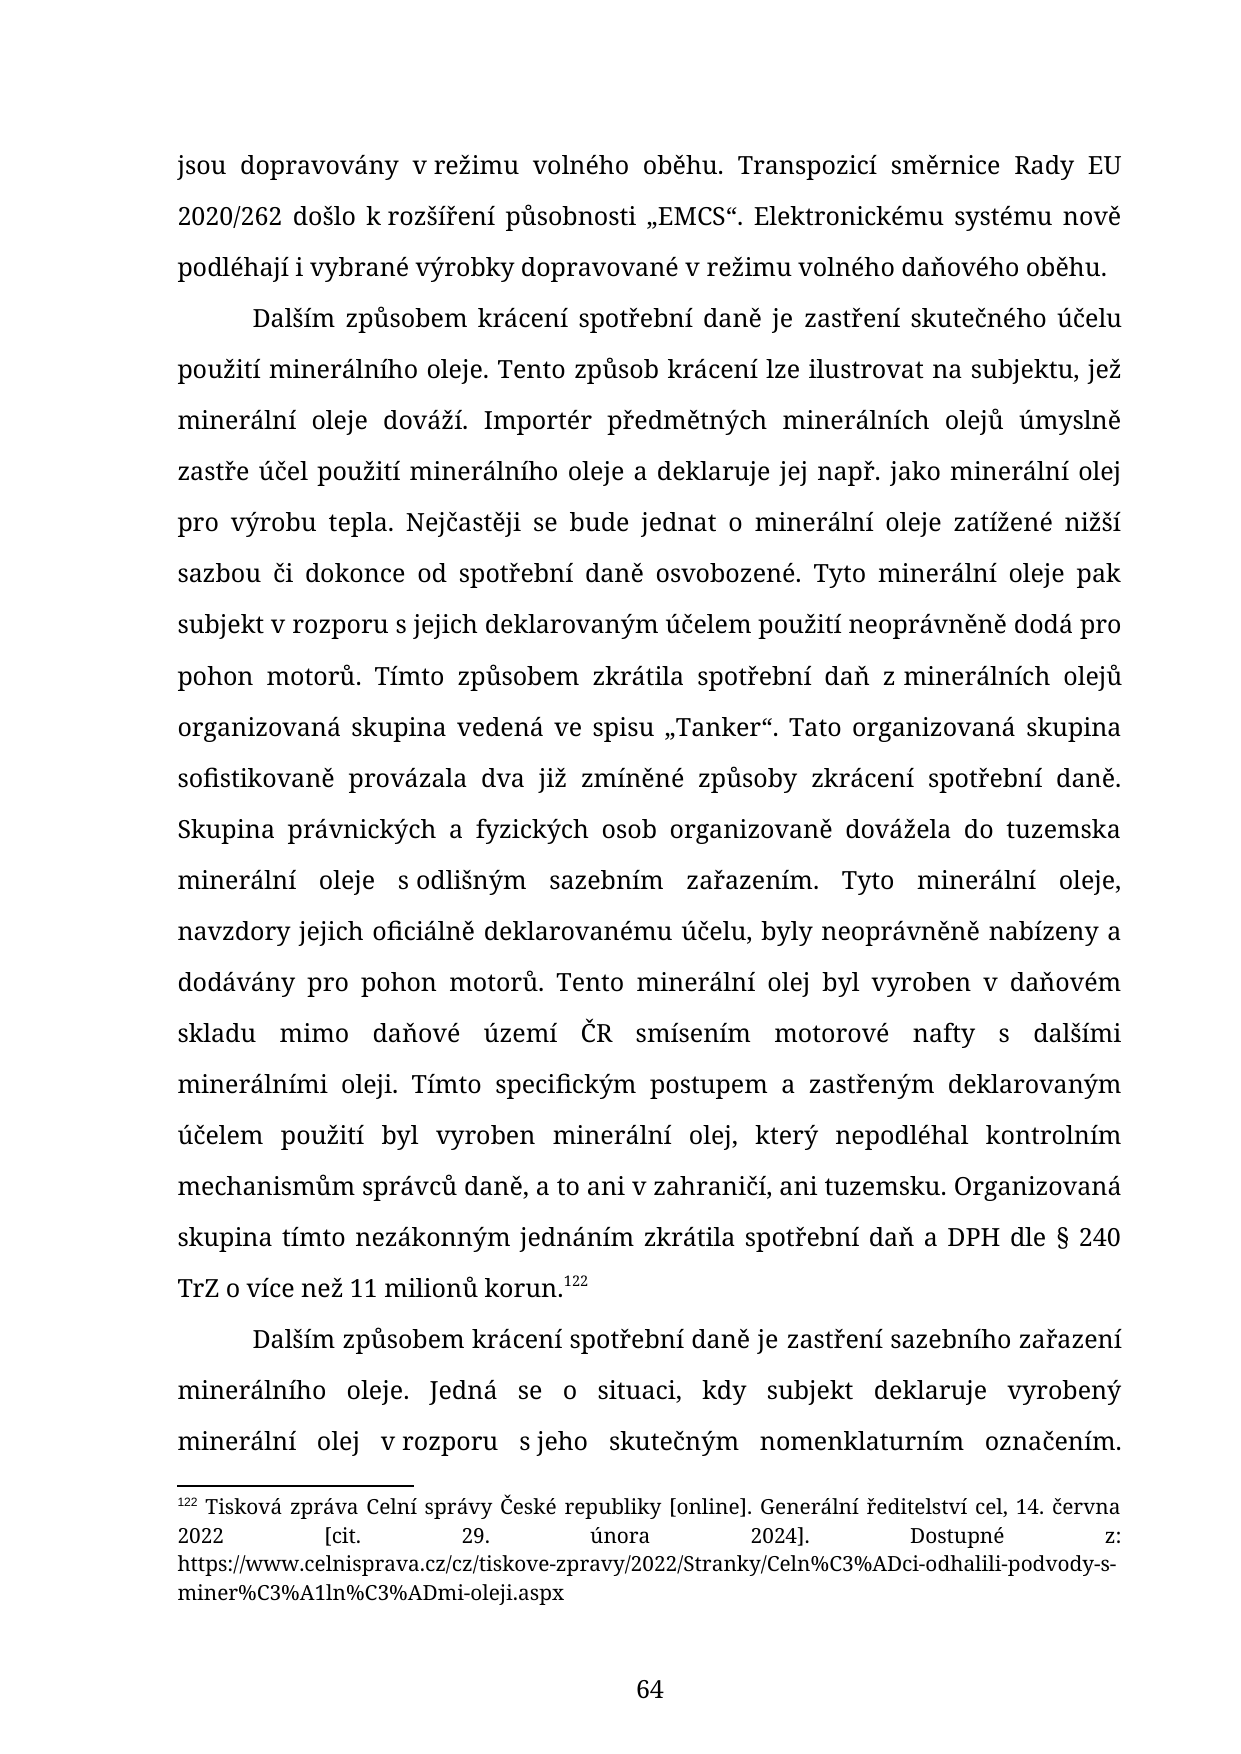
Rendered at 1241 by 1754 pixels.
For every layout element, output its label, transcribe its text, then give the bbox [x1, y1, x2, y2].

text Dalším způsobem krácení spotřební daně je zastření skutečného účelu použití minerálního oleje. Tento způsob krácení lze ilustrovat na subjektu, jež minerální oleje dováží. Importér předmětných minerálních olejů úmyslně zastře účel použití minerálního oleje a deklaruje jej např. jako minerální olej pro výrobu tepla. Nejčastěji se bude jednat o minerální oleje zatížené nižší sazbou či dokonce od spotřební daně osvobozené. Tyto minerální oleje pak subjekt v rozporu s jejich deklarovaným účelem použití neoprávněně dodá pro pohon motorů. Tímto způsobem zkrátila spotřební daň z minerálních olejů organizovaná skupina vedená ve spisu „Tanker“. Tato organizovaná skupina sofistikovaně provázala dva již zmíněné způsoby zkrácení spotřební daně. Skupina právnických a fyzických osob organizovaně dovážela do tuzemska minerální oleje s odlišným sazebním zařazením. Tyto minerální oleje, navzdory jejich oficiálně deklarovanému účelu, byly neoprávněně nabízeny a dodávány pro pohon motorů. Tento minerální olej byl vyroben v daňovém skladu mimo daňové území ČR smísením motorové nafty s dalšími minerálními oleji. Tímto specifickým postupem a zastřeným deklarovaným účelem použití byl vyroben minerální olej, který nepodléhal kontrolním mechanismům správců daně, a to ani v zahraničí, ani tuzemsku. Organizovaná skupina tímto nezákonným jednáním zkrátila spotřební daň a DPH dle § 240 TrZ o více než 11 milionů korun. [177, 301, 1122, 1305]
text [177, 1322, 1122, 1458]
text Do této kategorie spadají také mazací oleje zařazeny do podpoložek KN 2710 19 71 - 27 10 19 99, jež často bývají předmětem uvedené praktiky. V případě deklarování jiného účelu použití se na tyto minerální oleje vztahuje výjimka dle § 45 odst. 4 ZSD, a v případě dopravy ve volném daňovém oběhu se neposkytuje zajištění daně. Dle mého názoru právě tato skupina minerálních olejů představuje kritickou oblast a do jisté míry mezeru právní úpravy de lege lata. Právní oddělení Celního úřadu pro Moravskoslezský kraj se ve vztahu k této skupině minerálních olejů vyjádřilo obdobně. Za účelem snížení daňových úniků postupovala v případě této skupiny minerálních olejů Itálie. Nařízením Ministerstva ekonomiky a financí Itálie ze dne 22. dubna 2020 s účinností od 9. května 2020 byla stanovena podrobná pravidla pro zavedení nového systému sledování oběhu mazacích olejů s nomenklaturním označením 2710 19 81 až 2710 19 99 a mazacích přípravků s označením 3403. Tyto minerální oleje nově podléhají vydání tzv. „administrativního referenčního kódu“ v případě, že tyto produkty pocházejí z jiného členského státu Evropské unie a jsou určeny ke spotřebě v Itálii nebo jsou přes Itálii dopravovány. Tímto způsobem je zajištěn dohled nad minerálními oleji, jež jsou dopravovány v režimu volného oběhu. Transpozicí směrnice Rady EU 2020/262 došlo k rozšíření působnosti „EMCS“. Elektronickému systému nově podléhají i vybrané výrobky dopravované v režimu volného daňového oběhu. [177, 148, 1122, 284]
